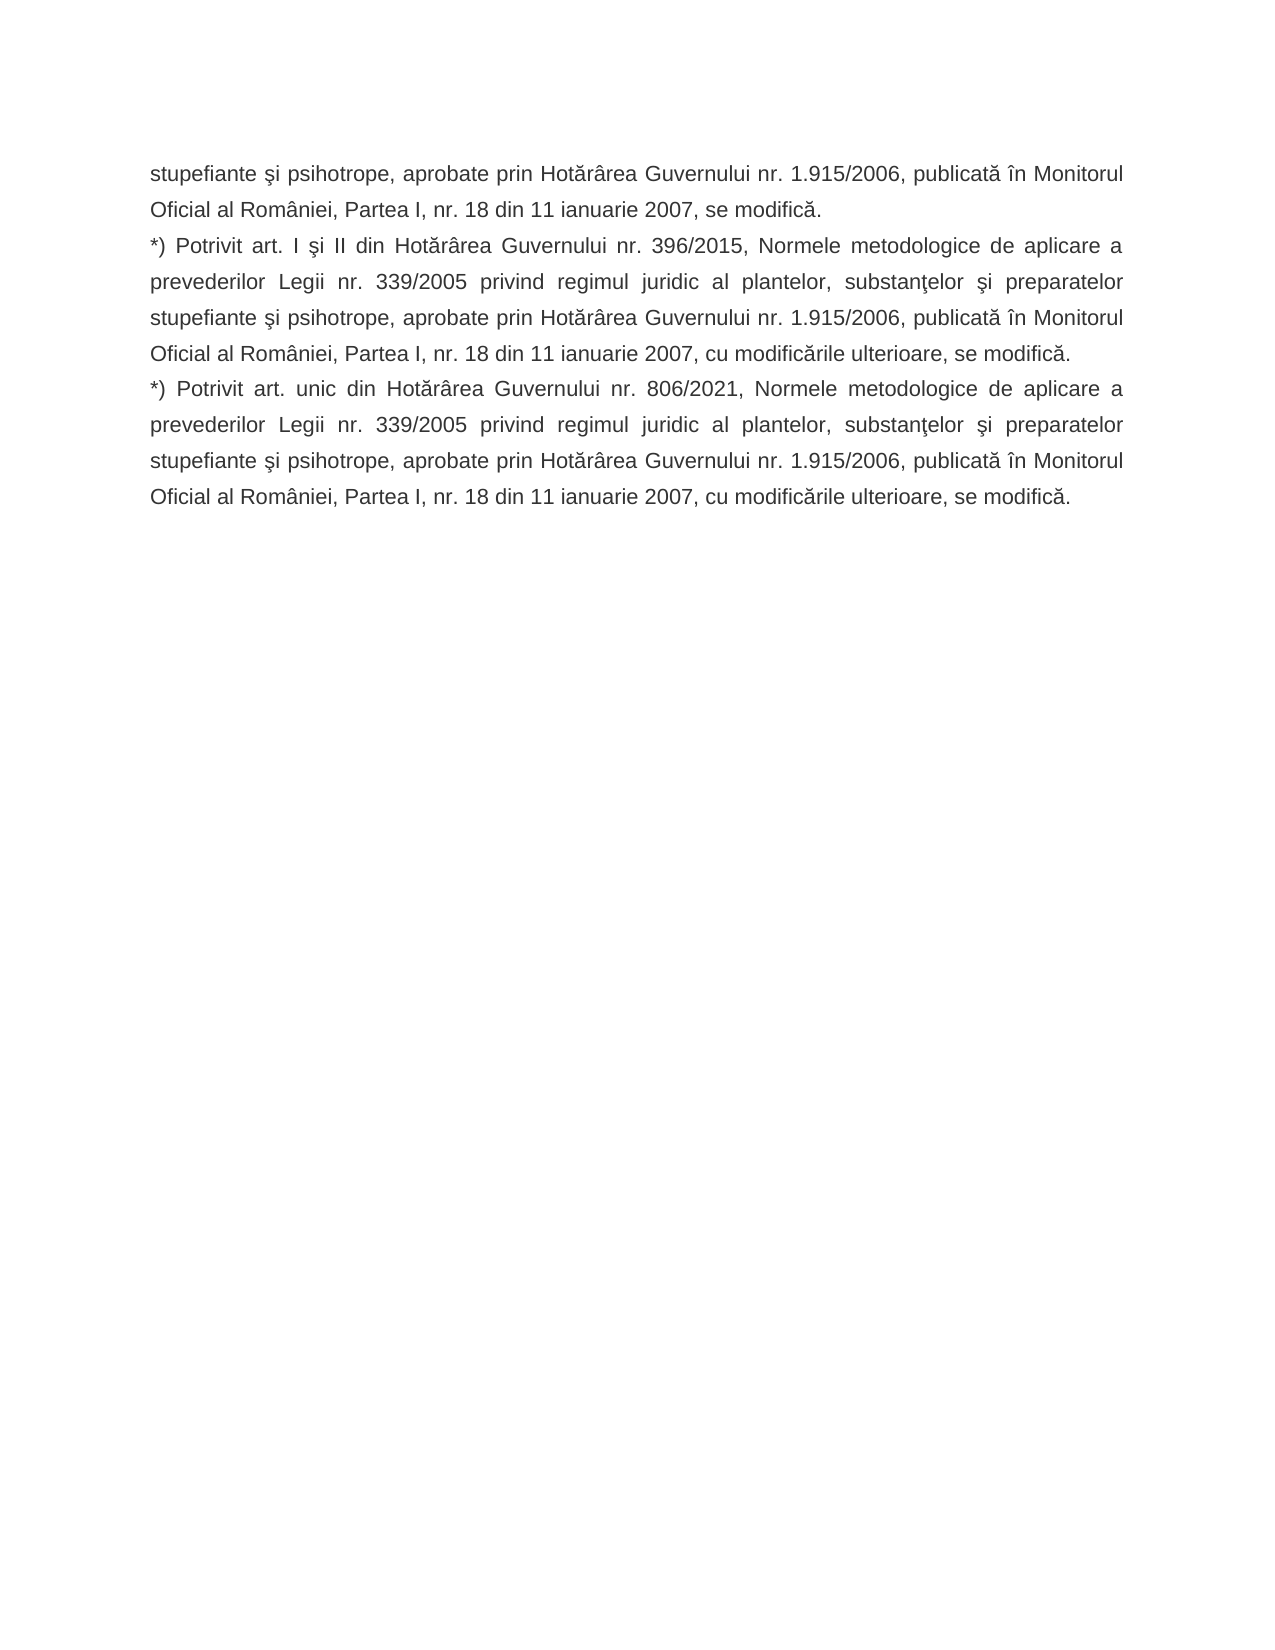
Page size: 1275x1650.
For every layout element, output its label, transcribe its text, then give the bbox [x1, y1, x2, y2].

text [150, 150, 1125, 222]
text *) Potrivit art. unic din Hotărârea Guvernului nr. 806/2021, Normele metodologice de aplicare a prevederilor Legii nr. 339/2005 privind regimul juridic al plantelor, substanţelor şi preparatelor stupefiante şi psihotrope, aprobate prin Hotărârea Guvernului nr. 1.915/2006, publicată în Monitorul Oficial al României, Partea I, nr. 18 din 11 ianuarie 2007, cu modificările ulterioare, se modifică. [150, 366, 1125, 509]
text *) Potrivit art. I şi II din Hotărârea Guvernului nr. 396/2015, Normele metodologice de aplicare a prevederilor Legii nr. 339/2005 privind regimul juridic al plantelor, substanţelor şi preparatelor stupefiante şi psihotrope, aprobate prin Hotărârea Guvernului nr. 1.915/2006, publicată în Monitorul Oficial al României, Partea I, nr. 18 din 11 ianuarie 2007, cu modificările ulterioare, se modifică. [150, 222, 1125, 366]
